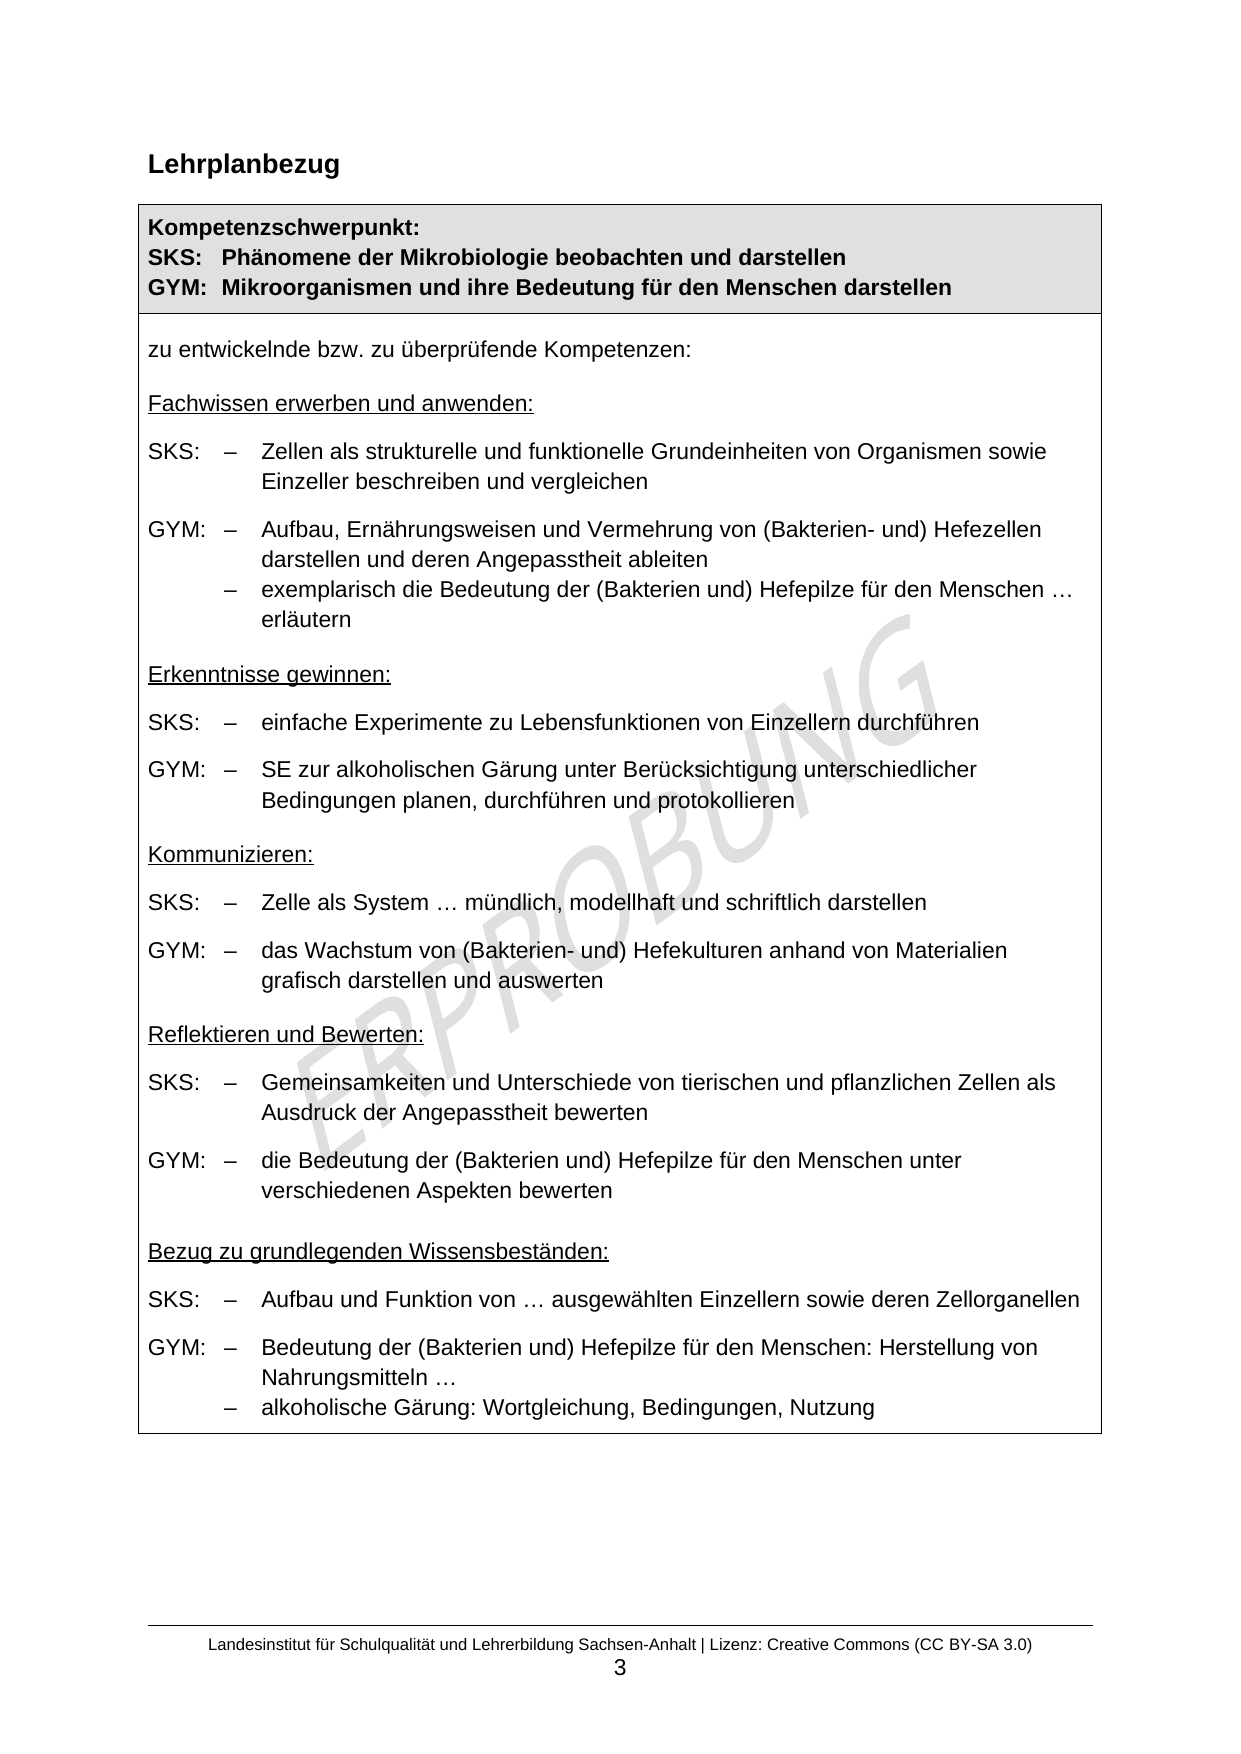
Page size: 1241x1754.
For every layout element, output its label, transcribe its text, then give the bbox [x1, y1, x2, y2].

table_cell zu entwickelnde bzw. zu überprüfende Kompetenzen: [139, 314, 1101, 375]
table_cell GYM: [139, 1138, 215, 1216]
table_cell GYM: [139, 928, 215, 1006]
table_cell Reflektieren und Bewerten: [139, 1006, 1101, 1060]
table_cell SKS: [139, 700, 215, 748]
table_cell SE zur alkoholischen Gärung unter Berücksichtigung unterschiedlicher Bedingungen planen, durchführen und protokollieren [215, 748, 1101, 826]
table_cell Zellen als strukturelle und funktionelle Grundeinheiten von Organismen sowie Einzeller beschreiben und vergleichen [215, 429, 1101, 507]
table_cell Aufbau und Funktion von … ausgewählten Einzellern sowie deren Zellorganellen [215, 1277, 1101, 1325]
table_cell Kommunizieren: [139, 826, 1101, 880]
table_header Kompetenzschwerpunkt: SKS: Phänomene der Mikrobiologie beobachten und darstellen GYM: Mikroorganismen und ihre Bedeutung für den Menschen darstellen [139, 205, 1101, 313]
table_cell SKS: [139, 429, 215, 507]
table_cell die Bedeutung der (Bakterien und) Hefepilze für den Menschen unter verschiedenen Aspekten bewerten [215, 1138, 1101, 1216]
subtitle Lehrplanbezug [148, 148, 1093, 179]
table_cell Aufbau, Ernährungsweisen und Vermehrung von (Bakterien- und) Hefezellen darstellen und deren Angepasstheit ableiten exemplarisch die Bedeutung der (Bakterien und) Hefepilze für den Menschen … erläutern [215, 507, 1101, 646]
table_cell das Wachstum von (Bakterien- und) Hefekulturen anhand von Materialien grafisch darstellen und auswerten [215, 928, 1101, 1006]
table_cell Erkenntnisse gewinnen: [139, 646, 1101, 700]
table_cell GYM: [139, 748, 215, 826]
table_cell SKS: [139, 880, 215, 928]
table_cell Fachwissen erwerben und anwenden: [139, 375, 1101, 429]
table_cell SKS: [139, 1060, 215, 1138]
table_cell Gemeinsamkeiten und Unterschiede von tierischen und pflanzlichen Zellen als Ausdruck der Angepasstheit bewerten [215, 1060, 1101, 1138]
table_cell Bedeutung der (Bakterien und) Hefepilze für den Menschen: Herstellung von Nahrungsmitteln … alkoholische Gärung: Wortgleichung, Bedingungen, Nutzung [215, 1325, 1101, 1433]
table_cell Zelle als System … mündlich, modellhaft und schriftlich darstellen [215, 880, 1101, 928]
table_cell GYM: [139, 507, 215, 646]
table_cell SKS: [139, 1277, 215, 1325]
table_cell GYM: [139, 1325, 215, 1433]
table_cell Bezug zu grundlegenden Wissensbeständen: [139, 1216, 1101, 1277]
table_cell einfache Experimente zu Lebensfunktionen von Einzellern durchführen [215, 700, 1101, 748]
